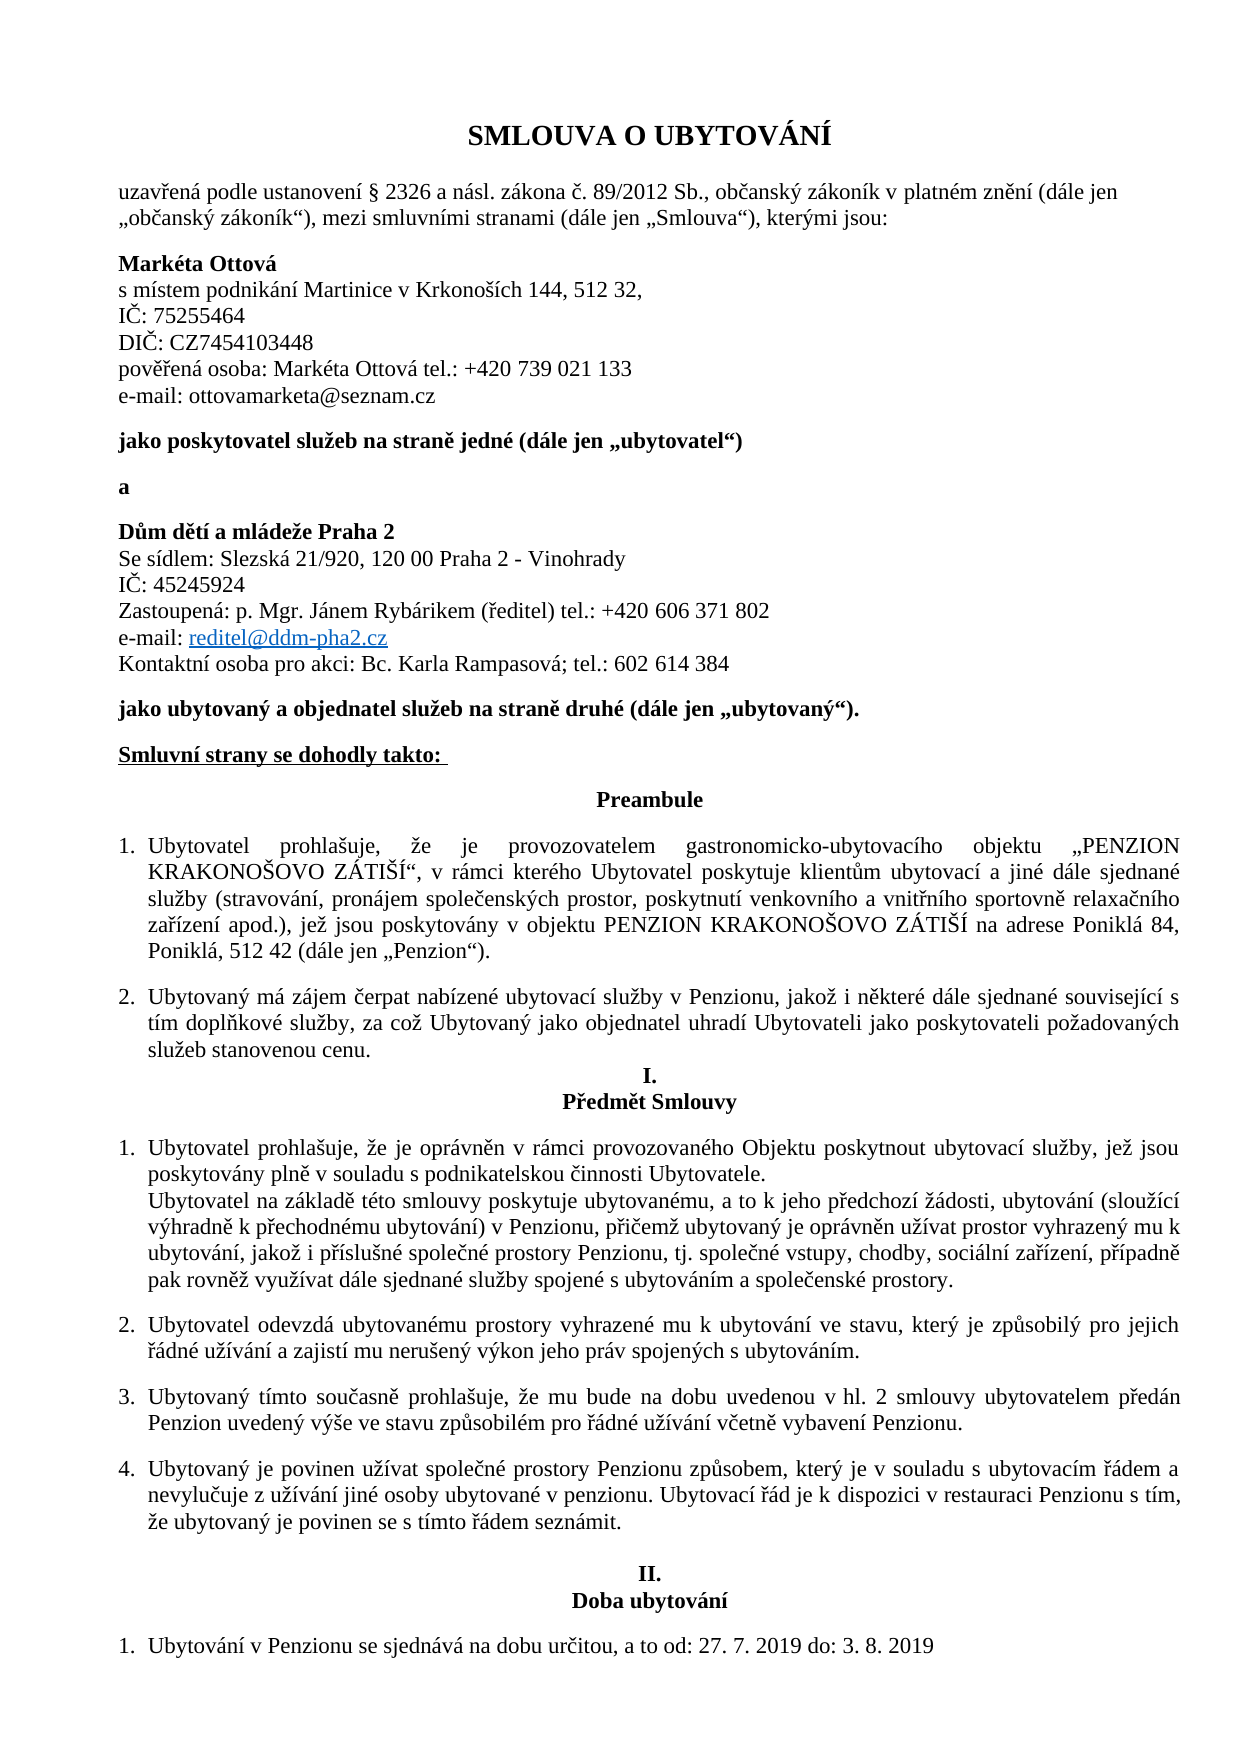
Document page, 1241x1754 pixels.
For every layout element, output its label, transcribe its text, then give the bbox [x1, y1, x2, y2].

text e-mail: reditel@ddm-pha2.cz [118, 624, 1181, 650]
text e-mail: ottovamarketa@seznam.cz [118, 382, 1181, 408]
list Ubytovaný je povinen užívat společné prostory Penzionu způsobem, který je v souladu s ubytovacím řádem a nevylučuje z užívání jiné osoby ubytované v penzionu. Ubytovací řád je k dispozici v restauraci Penzionu s tím, že ubytovaný je povinen se s tímto řádem seznámit. [118, 1455, 1181, 1534]
text Dům dětí a mládeže Praha 2 [118, 518, 1181, 544]
text Doba ubytování [118, 1587, 1181, 1613]
list Ubytovatel prohlašuje, že je oprávněn v rámci provozovaného Objektu poskytnout ubytovací služby, jež jsou poskytovány plně v souladu s podnikatelskou činnosti Ubytovatele. [118, 1134, 1181, 1187]
text SMLOUVA O UBYTOVÁNÍ [118, 118, 1181, 152]
list Ubytování v Penzionu se sjednává na dobu určitou, a to od: 27. 7. 2019 do: 3. 8. 2019 [118, 1632, 1181, 1659]
text DIČ: CZ7454103448 [118, 329, 1181, 355]
text jako ubytovaný a objednatel služeb na straně druhé (dále jen „ubytovaný“). [118, 696, 1181, 722]
text s místem podnikání Martinice v Krkonoších 144, 512 32, [118, 276, 1181, 303]
text I. [118, 1062, 1181, 1088]
text Ubytovatel na základě této smlouvy poskytuje ubytovanému, a to k jeho předchozí žádosti, ubytování (sloužící výhradně k přechodnému ubytování) v Penzionu, přičemž ubytovaný je oprávněn užívat prostor vyhrazený mu k ubytování, jakož i příslušné společné prostory Penzionu, tj. společné vstupy, chodby, sociální zařízení, případně pak rovněž využívat dále sjednané služby spojené s ubytováním a společenské prostory. [148, 1187, 1181, 1292]
text IČ: 75255464 [118, 303, 1181, 329]
text uzavřená podle ustanovení § 2326 a násl. zákona č. 89/2012 Sb., občanský zákoník v platném znění (dále jen „občanský zákoník“), mezi smluvními stranami (dále jen „Smlouva“), kterými jsou: [118, 178, 1181, 231]
text Zastoupená: p. Mgr. Jánem Rybárikem (ředitel) tel.: +420 606 371 802 [118, 597, 1181, 624]
list Ubytovatel odevzdá ubytovanému prostory vyhrazené mu k ubytování ve stavu, který je způsobilý pro jejich řádné užívání a zajistí mu nerušený výkon jeho práv spojených s ubytováním. [118, 1311, 1181, 1364]
text a [118, 473, 1181, 499]
text II. [118, 1560, 1181, 1587]
text Preambule [118, 787, 1181, 813]
list Ubytovatel prohlašuje, že je provozovatelem gastronomicko-ubytovacího objektu „PENZION KRAKONOŠOVO ZÁTIŠÍ“, v rámci kterého Ubytovatel poskytuje klientům ubytovací a jiné dále sjednané služby (stravování, pronájem společenských prostor, poskytnutí venkovního a vnitřního sportovně relaxačního zařízení apod.), jež jsou poskytovány v objektu PENZION KRAKONOŠOVO ZÁTIŠÍ na adrese Poniklá 84, Poniklá, 512 42 (dále jen „Penzion“). [118, 832, 1181, 964]
text IČ: 45245924 [118, 571, 1181, 597]
text Markéta Ottová [118, 250, 1181, 276]
text Smluvní strany se dohodly takto: [118, 741, 1181, 767]
text Se sídlem: Slezská 21/920, 120 00 Praha 2 - Vinohrady [118, 544, 1181, 571]
list Ubytovaný tímto současně prohlašuje, že mu bude na dobu uvedenou v hl. 2 smlouvy ubytovatelem předán Penzion uvedený výše ve stavu způsobilém pro řádné užívání včetně vybavení Penzionu. [118, 1383, 1181, 1436]
text jako poskytovatel služeb na straně jedné (dále jen „ubytovatel“) [118, 427, 1181, 453]
list Ubytovaný má zájem čerpat nabízené ubytovací služby v Penzionu, jakož i některé dále sjednané související s tím doplňkové služby, za což Ubytovaný jako objednatel uhradí Ubytovateli jako poskytovateli požadovaných služeb stanovenou cenu. [118, 983, 1181, 1062]
text Kontaktní osoba pro akci: Bc. Karla Rampasová; tel.: 602 614 384 [118, 650, 1181, 676]
text pověřená osoba: Markéta Ottová tel.: +420 739 021 133 [118, 355, 1181, 382]
text Předmět Smlouvy [118, 1088, 1181, 1115]
